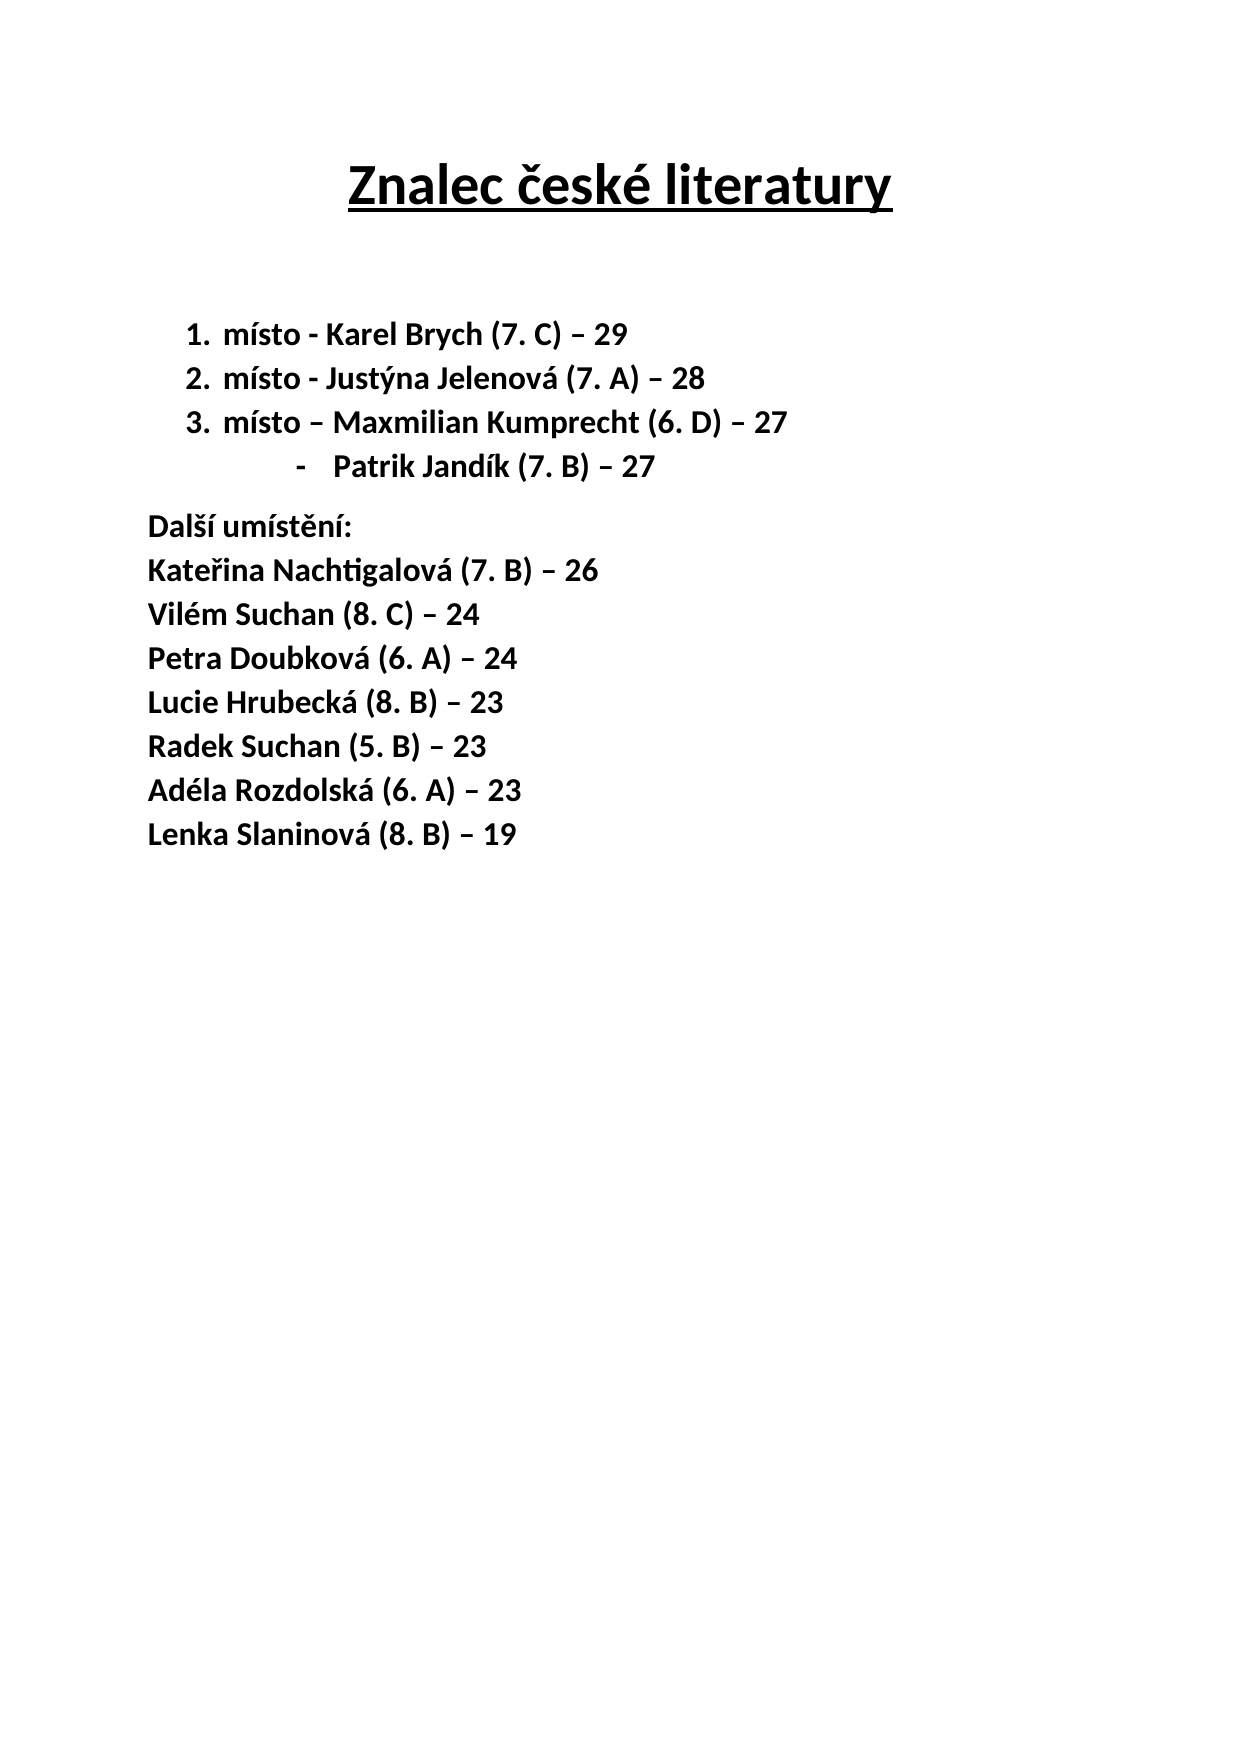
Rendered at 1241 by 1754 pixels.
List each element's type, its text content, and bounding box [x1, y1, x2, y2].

text Další umístění: Kateřina Nachtigalová (7. B) – 26 Vilém Suchan (8. C) – 24 Petra Doubková (6. A) – 24 Lucie Hrubecká (8. B) – 23 Radek Suchan (5. B) – 23 Adéla Rozdolská (6. A) – 23 Lenka Slaninová (8. B) – 19 [148, 505, 1093, 1016]
list místo - Justýna Jelenová (7. A) – 28 [185, 357, 1093, 397]
list Patrik Jandík (7. B) – 27 [296, 444, 1093, 485]
list místo – Maxmilian Kumprecht (6. D) – 27 [185, 401, 1093, 441]
text Znalec české literatury [148, 148, 1093, 219]
list místo - Karel Brych (7. C) – 29 [185, 313, 1093, 353]
